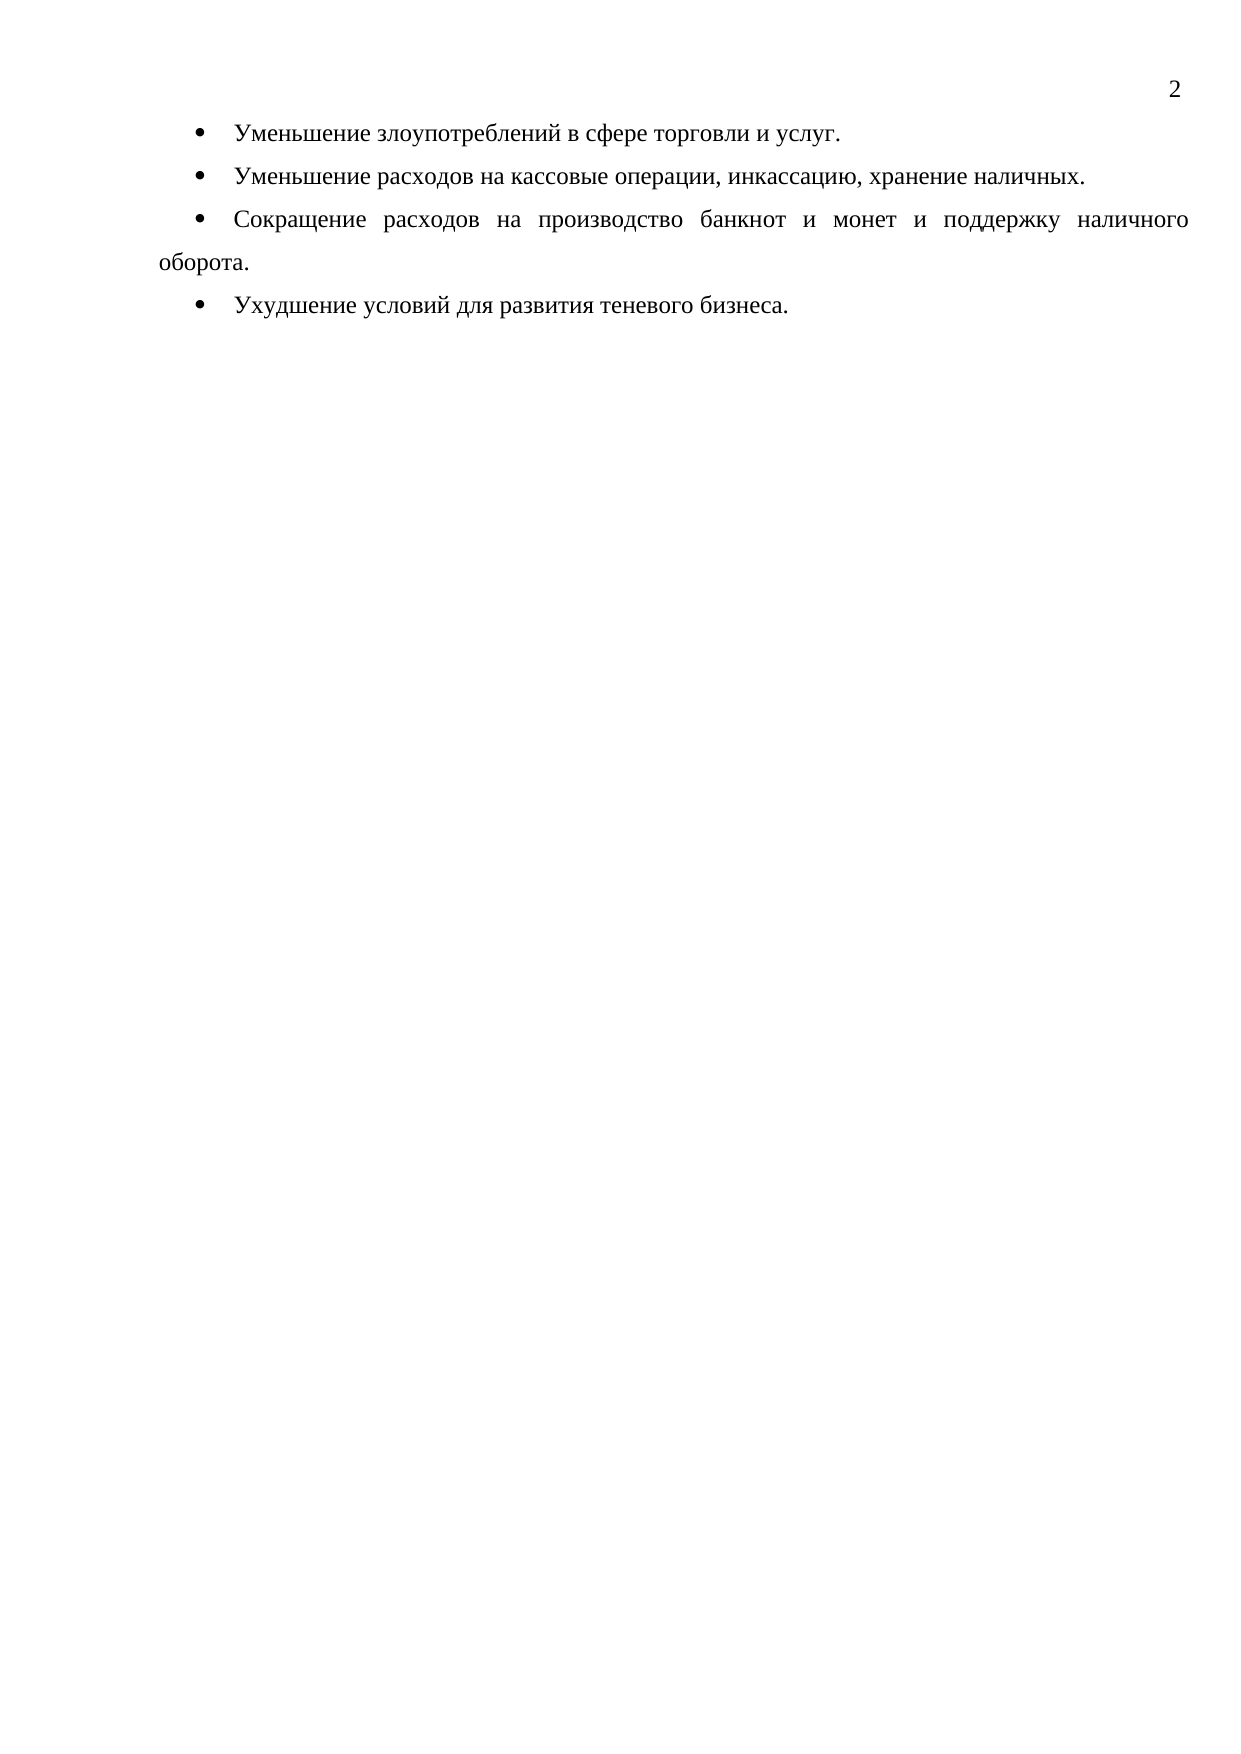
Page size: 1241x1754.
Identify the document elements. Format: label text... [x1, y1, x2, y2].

list Ухудшение условий для развития теневого бизнеса. [158, 291, 1190, 319]
list Уменьшение расходов на кассовые операции, инкассацию, хранение наличных. [158, 161, 1190, 190]
list Сокращение расходов на производство банкнот и монет и поддержку наличного оборота. [158, 204, 1190, 276]
list Уменьшение злоупотреблений в сфере торговли и услуг. [158, 118, 1190, 147]
